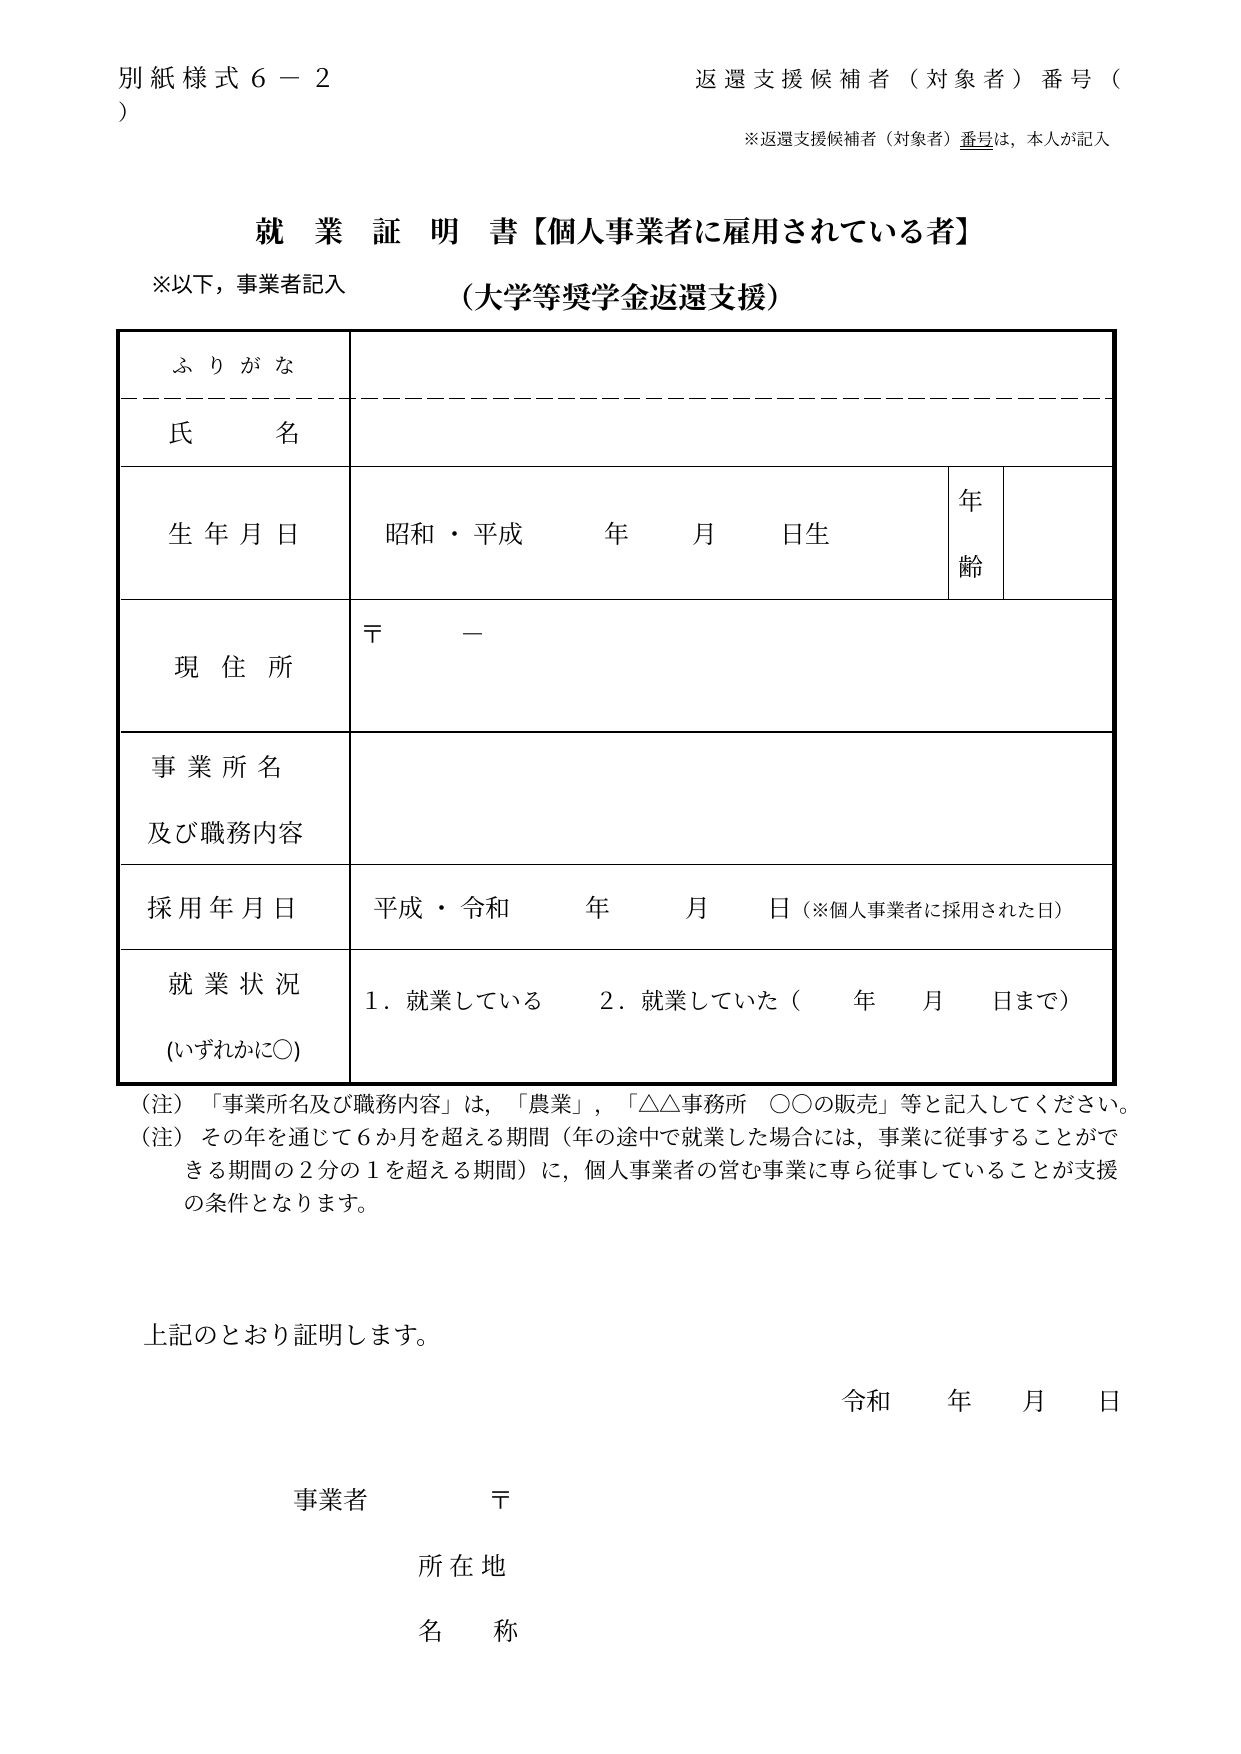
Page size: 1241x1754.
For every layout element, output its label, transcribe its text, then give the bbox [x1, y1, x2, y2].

text 名 称 [118, 1597, 1122, 1663]
table_cell 採用年月日 [120, 865, 349, 949]
table_cell 昭和 ・ 平成 年 月 日生 [351, 467, 948, 599]
table_cell [351, 733, 1112, 864]
table_header ふりがな [120, 332, 349, 397]
table_cell 氏 名 [120, 398, 349, 466]
text （注） 「事業所名及び職務内容」は，「農業」，「△△事務所 ○○の販売」等と記入してください。 [118, 1086, 1122, 1119]
table_cell 平成 ・ 令和 年 月 日（※個人事業者に採用された日） [351, 865, 1112, 949]
text （注） その年を通じて６か月を超える期間（年の途中で就業した場合には，事業に従事することができる期間の２分の１を超える期間）に，個人事業者の営む事業に専ら従事していることが支援の条件となります。 [129, 1119, 1122, 1218]
table_cell １．就業している ２．就業していた（ 年 月 日まで） [351, 950, 1112, 1082]
table_cell 生年月日 [120, 467, 349, 599]
table_cell 現 住 所 [120, 600, 349, 731]
table_cell 年齢 [949, 467, 1003, 599]
text 上記のとおり証明します。 [118, 1301, 1122, 1367]
table_cell [351, 398, 1112, 466]
table_cell [1004, 467, 1112, 599]
table_header [351, 332, 1112, 397]
text 就 業 証 明 書【個人事業者に雇用されている者】 [118, 197, 1122, 263]
text 令和 年 月 日 [118, 1367, 1122, 1432]
table_cell 〒 － [351, 600, 1112, 731]
table_cell 事業所名 及び職務内容 [120, 732, 349, 864]
text （大学等奨学金返還支援） [118, 263, 1122, 328]
text 事業者 〒 [118, 1465, 1122, 1531]
table_cell 就業状況 (いずれかに○) [120, 950, 349, 1082]
text 所 在 地 [118, 1531, 1122, 1597]
